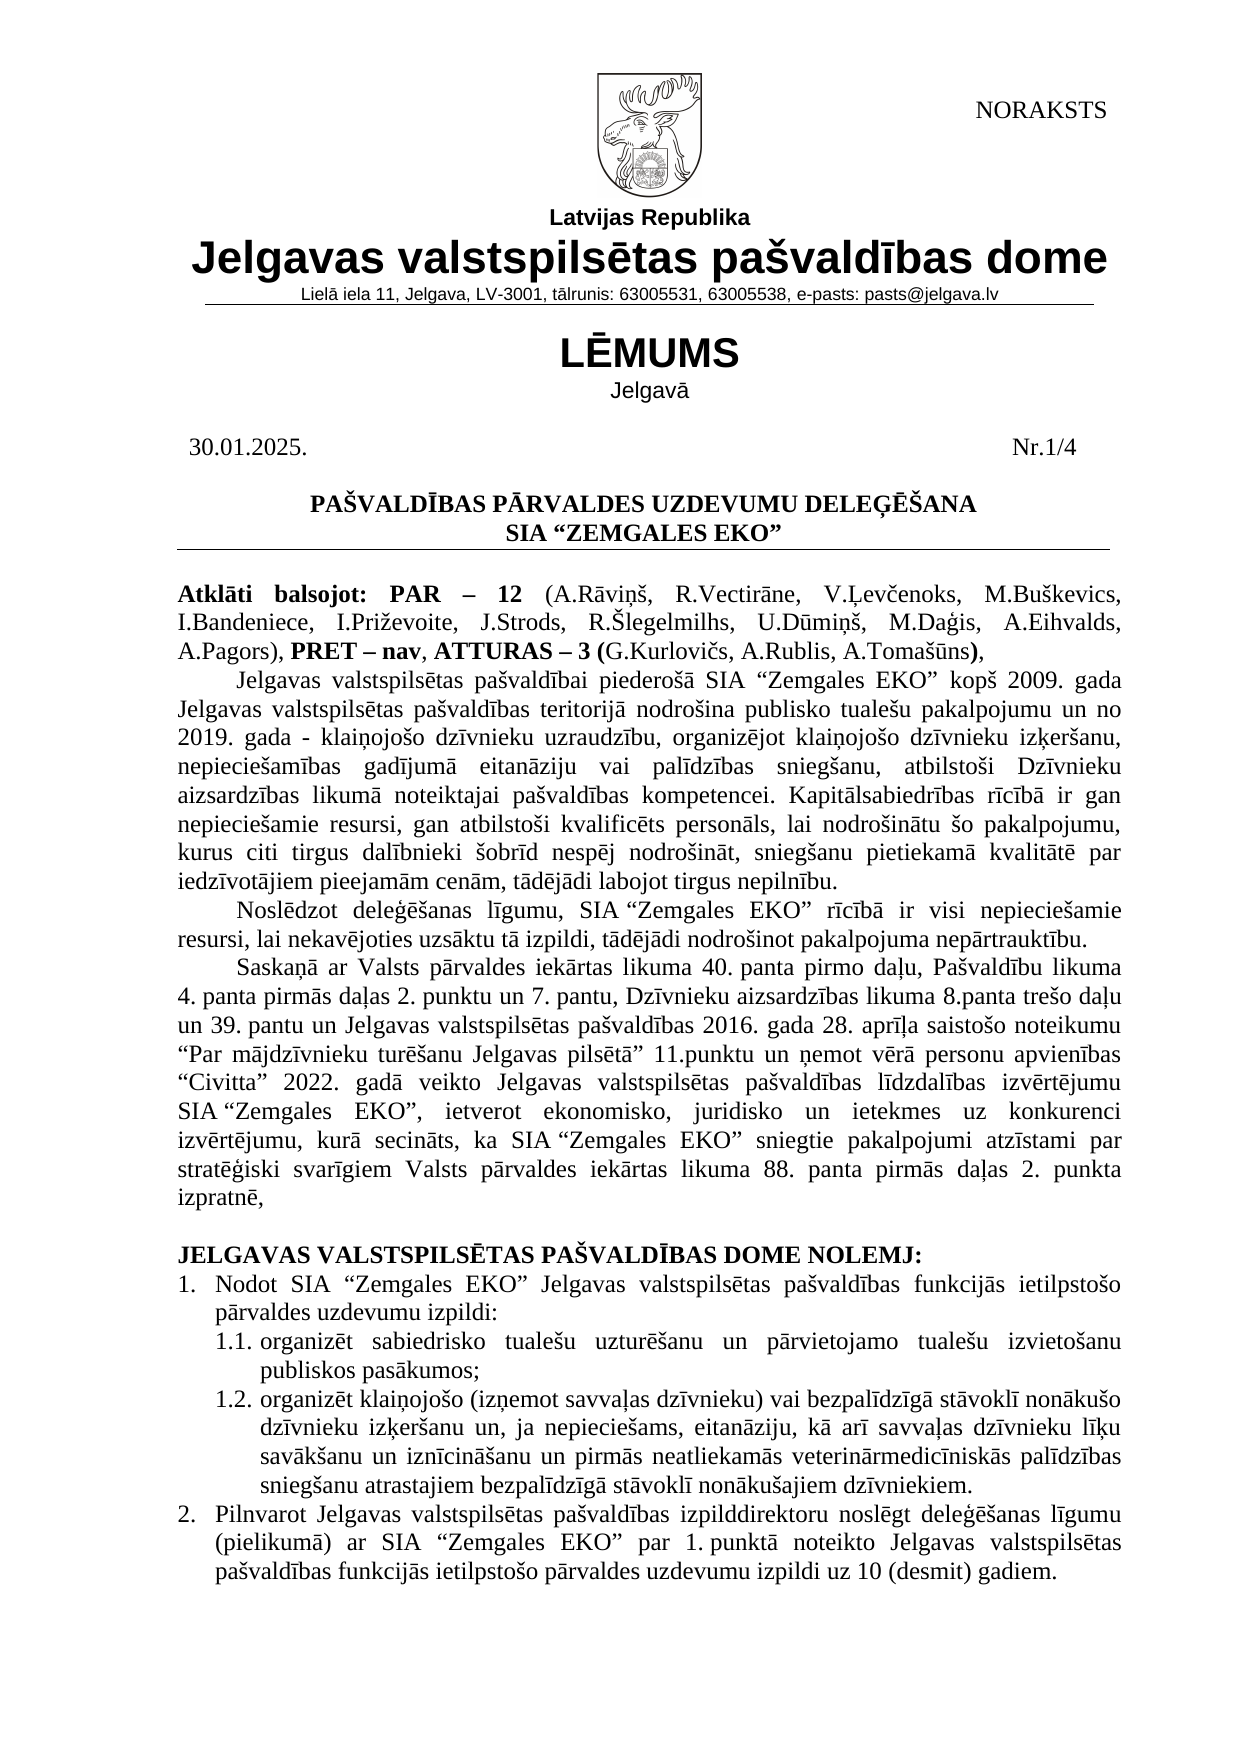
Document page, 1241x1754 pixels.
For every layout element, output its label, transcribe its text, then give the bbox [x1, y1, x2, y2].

table_header 30.01.2025. [177, 432, 1001, 461]
text Atklāti balsojot: PAR – 12 (A.Rāviņš, R.Vectirāne, V.Ļevčenoks, M.Buškevics, I.Bandeniece, I.Priževoite, J.Strods, R.Šlegelmilhs, U.Dūmiņš, M.Daģis, A.Eihvalds, A.Pagors), PRET – nav, ATTURAS – 3 (G.Kurlovičs, A.Rublis, A.Tomašūns), [177, 579, 1122, 665]
table_header Nr.1/4 [1001, 432, 1119, 461]
list Nodot SIA “Zemgales EKO” Jelgavas valstspilsētas pašvaldības funkcijās ietilpstošo pārvaldes uzdevumu izpildi: [177, 1269, 1122, 1326]
text Noslēdzot deleģēšanas līgumu, SIA “Zemgales EKO” rīcībā ir visi nepieciešamie resursi, lai nekavējoties uzsāktu tā izpildi, tādējādi nodrošinot pakalpojuma nepārtrauktību. [177, 895, 1122, 952]
text JELGAVAS VALSTSPILSĒTAS PAŠVALDĪBAS DOME NOLEMJ: [177, 1240, 1117, 1269]
picture [597, 73, 702, 198]
list Pilnvarot Jelgavas valstspilsētas pašvaldības izpilddirektoru noslēgt deleģēšanas līgumu (pielikumā) ar SIA “Zemgales EKO” par 1. punktā noteikto Jelgavas valstspilsētas pašvaldības funkcijās ietilpstošo pārvaldes uzdevumu izpildi uz 10 (desmit) gadiem. [177, 1499, 1122, 1585]
text Jelgavas valstspilsētas pašvaldībai piederošā SIA “Zemgales EKO” kopš 2009. gada Jelgavas valstspilsētas pašvaldības teritorijā nodrošina publisko tualešu pakalpojumu un no 2019. gada - klaiņojošo dzīvnieku uzraudzību, organizējot klaiņojošo dzīvnieku izķeršanu, nepieciešamības gadījumā eitanāziju vai palīdzības sniegšanu, atbilstoši Dzīvnieku aizsardzības likumā noteiktajai pašvaldības kompetencei. Kapitālsabiedrības rīcībā ir gan nepieciešamie resursi, gan atbilstoši kvalificēts personāls, lai nodrošinātu šo pakalpojumu, kurus citi tirgus dalībnieki šobrīd nespēj nodrošināt, sniegšanu pietiekamā kvalitātē par iedzīvotājiem pieejamām cenām, tādējādi labojot tirgus nepilnību. [177, 665, 1122, 895]
text PAŠVALDĪBAS PĀRVALDES UZDEVUMU DELEĢĒŠANA SIA “ZEMGALES EKO” [177, 489, 1110, 549]
list organizēt sabiedrisko tualešu uzturēšanu un pārvietojamo tualešu izvietošanu publiskos pasākumos; [215, 1326, 1122, 1384]
list organizēt klaiņojošo (izņemot savvaļas dzīvnieku) vai bezpalīdzīgā stāvoklī nonākušo dzīvnieku izķeršanu un, ja nepieciešams, eitanāziju, kā arī savvaļas dzīvnieku līķu savākšanu un iznīcināšanu un pirmās neatliekamās veterinārmedicīniskās palīdzības sniegšanu atrastajiem bezpalīdzīgā stāvoklī nonākušajiem dzīvniekiem. [215, 1384, 1122, 1499]
text Saskaņā ar Valsts pārvaldes iekārtas likuma 40. panta pirmo daļu, Pašvaldību likuma 4. panta pirmās daļas 2. punktu un 7. pantu, Dzīvnieku aizsardzības likuma 8.panta trešo daļu un 39. pantu un Jelgavas valstspilsētas pašvaldības 2016. gada 28. aprīļa saistošo noteikumu “Par mājdzīvnieku turēšanu Jelgavas pilsētā” 11.punktu un ņemot vērā personu apvienības “Civitta” 2022. gadā veikto Jelgavas valstspilsētas pašvaldības līdzdalības izvērtējumu SIA “Zemgales EKO”, ietverot ekonomisko, juridisko un ietekmes uz konkurenci izvērtējumu, kurā secināts, ka SIA “Zemgales EKO” sniegtie pakalpojumi atzīstami par stratēģiski svarīgiem Valsts pārvaldes iekārtas likuma 88. panta pirmās daļas 2. punkta izpratnē, [177, 952, 1122, 1211]
